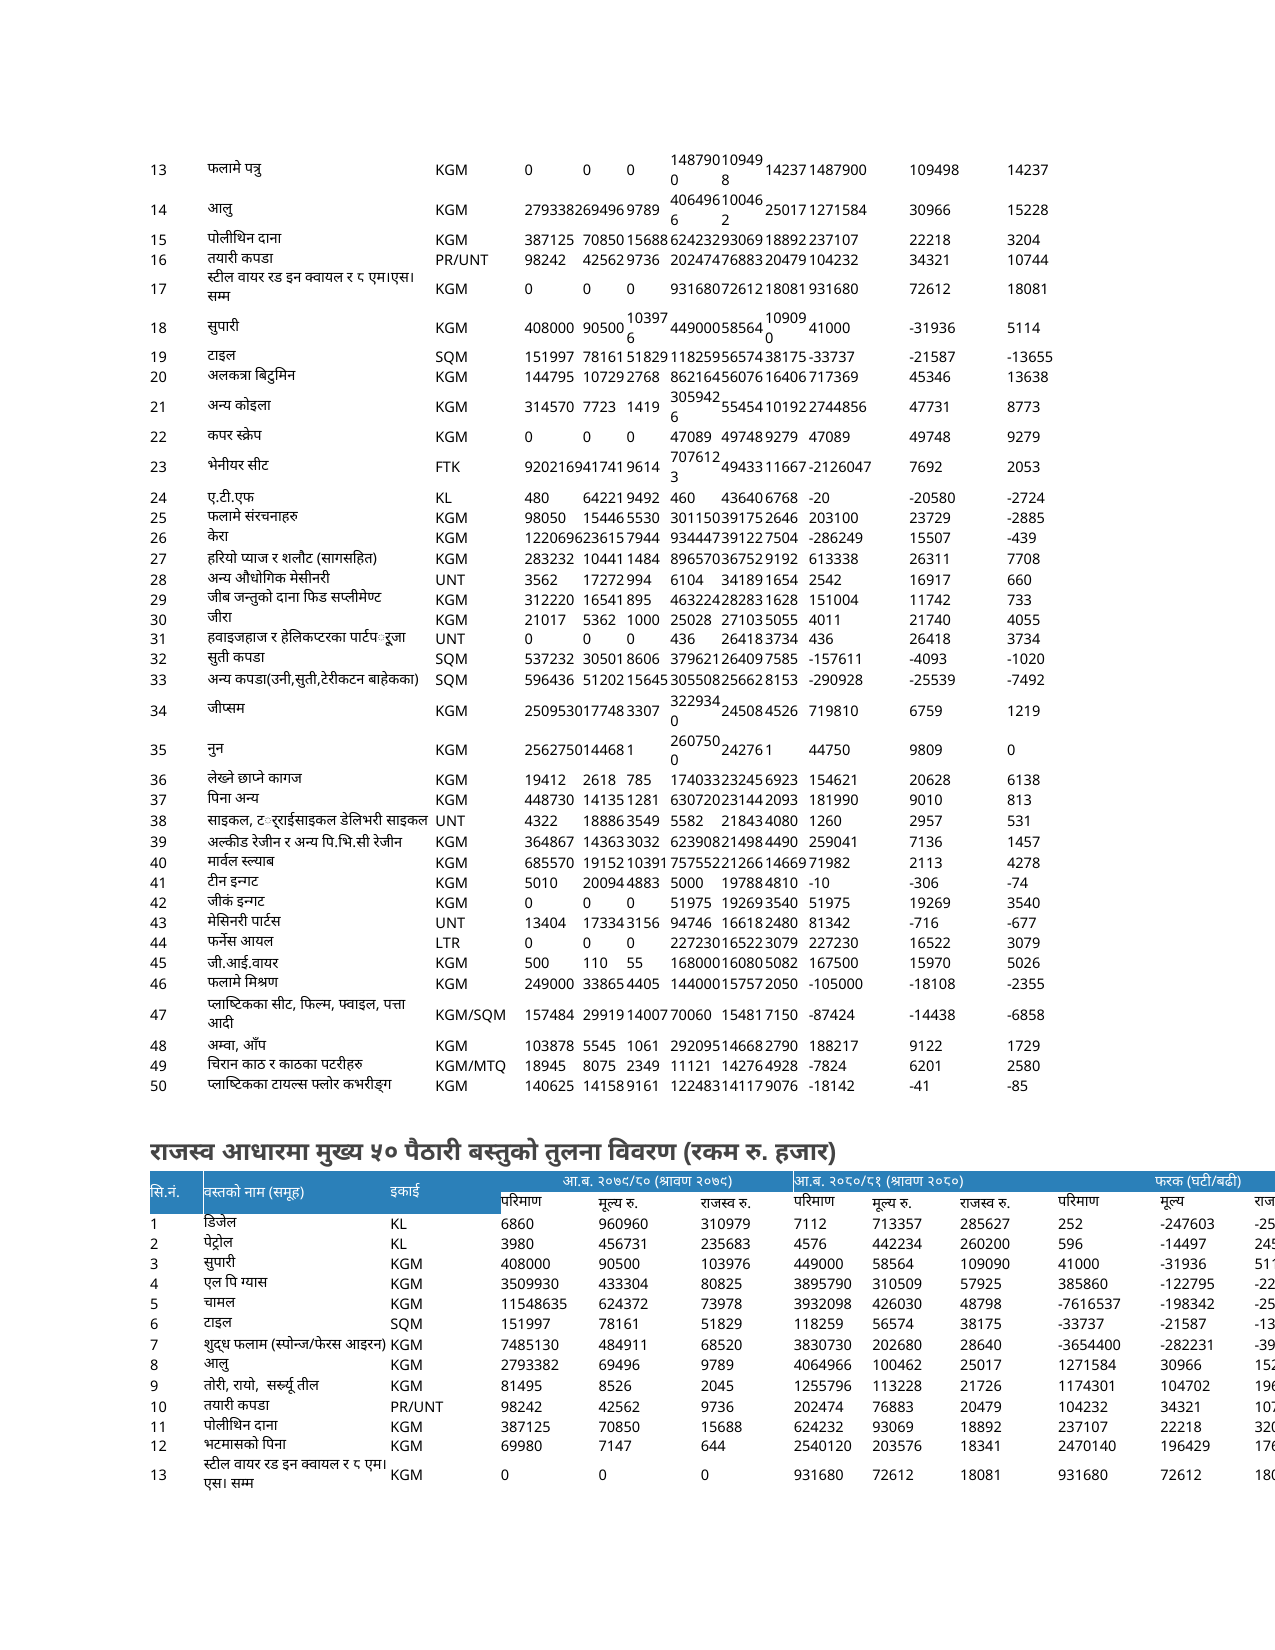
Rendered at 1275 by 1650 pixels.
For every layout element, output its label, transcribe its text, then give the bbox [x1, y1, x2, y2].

table_cell KL [435, 487, 524, 508]
table_cell 104702 [1160, 1375, 1254, 1396]
table_cell -2355 [1007, 974, 1099, 994]
table_cell 2053 [1007, 447, 1099, 487]
table_cell 20094 [583, 873, 626, 893]
table_cell 14237 [1007, 150, 1099, 190]
table_cell 10441 [583, 548, 626, 569]
table_cell 4576 [794, 1234, 872, 1254]
table_cell -7492 [1007, 669, 1099, 691]
table_cell चिरान काठ र काठका पटरीहरु [207, 1056, 435, 1076]
table_cell फलामे संरचनाहरु [207, 508, 435, 528]
table_cell KGM [435, 589, 524, 609]
table_cell 57925 [960, 1274, 1058, 1294]
table_cell 15446 [583, 508, 626, 528]
table_cell 39175 [721, 508, 765, 528]
table_cell 9789 [701, 1355, 793, 1375]
table_cell प्लाष्टिकका सीट, फिल्म, फ्वाइल, पत्ता आदी [207, 994, 435, 1034]
table_cell 30966 [909, 190, 1007, 229]
table_cell 9809 [909, 730, 1007, 770]
table_cell सुपारी [207, 308, 435, 347]
table_cell 24 [150, 487, 207, 508]
table_cell 717369 [809, 367, 909, 387]
table_cell KGM [435, 770, 524, 790]
table_cell 47731 [909, 387, 1007, 427]
table_cell 18892 [765, 230, 808, 249]
table_cell 314570 [524, 387, 583, 427]
table_cell 0 [524, 269, 583, 307]
table_cell 17334 [583, 913, 626, 933]
table_cell 624232 [794, 1416, 872, 1436]
table_cell 16541 [583, 589, 626, 609]
table_cell 38175 [960, 1314, 1058, 1333]
table_cell 9161 [626, 1076, 670, 1096]
table_cell -3654400 [1058, 1334, 1160, 1355]
table_cell 47089 [809, 427, 909, 447]
table_cell 140625 [524, 1076, 583, 1096]
table_cell PR/UNT [435, 250, 524, 269]
table_cell 56574 [872, 1314, 960, 1333]
table_cell 1 [626, 730, 670, 770]
table_cell 2509530 [524, 691, 583, 730]
table_cell -198342 [1160, 1294, 1254, 1313]
table_cell 5114 [1007, 308, 1099, 347]
table_cell 15481 [721, 994, 765, 1034]
table_cell 2618 [583, 770, 626, 790]
table_cell 3549 [626, 810, 670, 831]
table_cell 37 [150, 790, 207, 810]
table_cell 11121 [670, 1056, 721, 1076]
table_cell फर्नेस आयल [207, 933, 435, 952]
table_cell -439 [1007, 528, 1099, 548]
table_cell 312220 [524, 589, 583, 609]
table_cell 3204 [1007, 230, 1099, 249]
table_cell 78161 [598, 1314, 701, 1333]
table_cell 7692 [909, 447, 1007, 487]
table_cell 0 [1007, 730, 1099, 770]
table_cell 1654 [765, 570, 808, 589]
table_cell 20479 [765, 250, 808, 269]
table_cell 58564 [721, 308, 765, 347]
table_cell 18081 [960, 1456, 1058, 1494]
table_cell डिजेल [204, 1214, 390, 1234]
table_cell 3540 [765, 893, 808, 913]
table_cell 934447 [670, 528, 721, 548]
table_cell 1220696 [524, 528, 583, 548]
table_cell पोलीथिन दाना [204, 1416, 390, 1436]
table_cell टाइल [204, 1314, 390, 1333]
table_cell 6759 [909, 691, 1007, 730]
table_cell 1061 [626, 1035, 670, 1056]
table_cell 93069 [872, 1416, 960, 1436]
table_cell 463224 [670, 589, 721, 609]
table_cell KGM [390, 1456, 501, 1494]
table_cell 4526 [765, 691, 808, 730]
table_cell 0 [524, 150, 583, 190]
table_cell 16522 [909, 933, 1007, 952]
table_cell 39122 [721, 528, 765, 548]
table_cell 1271584 [1058, 1355, 1160, 1375]
table_cell 47 [150, 994, 207, 1034]
table_cell 78161 [583, 347, 626, 367]
table_cell 36 [150, 770, 207, 790]
table_cell 5545 [583, 1035, 626, 1056]
table_cell 9202169 [524, 447, 583, 487]
table_cell 109090 [960, 1254, 1058, 1274]
table_cell 44750 [809, 730, 909, 770]
table_cell 6860 [501, 1214, 598, 1234]
table_cell -2724 [1007, 487, 1099, 508]
table_cell 2113 [909, 853, 1007, 873]
table_cell 16080 [721, 953, 765, 974]
table_cell 5000 [670, 873, 721, 893]
table_cell भेनीयर सीट [207, 447, 435, 487]
table_cell 931680 [670, 269, 721, 307]
table_cell 21266 [721, 853, 765, 873]
table_cell 1281 [626, 790, 670, 810]
table_cell स्टील वायर रड इन क्वायल र ८ एम।एस। सम्म [207, 269, 435, 307]
table_cell केरा [207, 528, 435, 548]
table_cell 16 [150, 250, 207, 269]
table_cell अन्य कपडा(उनी,सुती,टेरीकटन बाहेकका) [207, 669, 435, 691]
table_cell 44 [150, 933, 207, 952]
table_cell KGM [435, 190, 524, 229]
table_cell जीब जन्तुको दाना फिड सप्लीमेण्ट [207, 589, 435, 609]
table_cell 103878 [524, 1035, 583, 1056]
table_cell 613338 [809, 548, 909, 569]
table_cell 2093 [765, 790, 808, 810]
table_cell 1000 [626, 609, 670, 629]
table_cell 110 [583, 953, 626, 974]
table_cell 3079 [1007, 933, 1099, 952]
table_cell 6923 [765, 770, 808, 790]
table_cell फलामे मिश्रण [207, 974, 435, 994]
table_cell 537232 [524, 649, 583, 669]
table_cell 426030 [872, 1294, 960, 1313]
table_cell 785 [626, 770, 670, 790]
table_cell SQM [390, 1314, 501, 1333]
table_cell स्टील वायर रड इन क्वायल र ८ एम।एस। सम्म [204, 1456, 390, 1494]
table_cell 14363 [583, 831, 626, 853]
table_cell अलकत्रा बिटुमिन [207, 367, 435, 387]
table_cell 0 [524, 933, 583, 952]
table_cell 15688 [701, 1416, 793, 1436]
table_cell -20580 [909, 487, 1007, 508]
table_cell 310979 [701, 1214, 793, 1234]
table_cell परिमाण [1058, 1193, 1160, 1214]
text राजस्व आधारमा मुख्य ५० पैठारी बस्तुको तुलना विवरण (रकम रु. हजार) [150, 1137, 1125, 1171]
table_cell 34321 [909, 250, 1007, 269]
table_cell 45 [150, 953, 207, 974]
table_cell 51202 [583, 669, 626, 691]
table_cell 49433 [721, 447, 765, 487]
table_cell 3032 [626, 831, 670, 853]
table_cell 13638 [1007, 367, 1099, 387]
table_cell PR/UNT [390, 1396, 501, 1416]
table_cell 9192 [765, 548, 808, 569]
table_cell 15645 [626, 669, 670, 691]
table_cell 202474 [794, 1396, 872, 1416]
table_cell -25351 [1254, 1214, 1275, 1234]
table_cell 76883 [872, 1396, 960, 1416]
table_cell अम्वा, आँप [207, 1035, 435, 1056]
table_cell 408000 [524, 308, 583, 347]
table_cell 733 [1007, 589, 1099, 609]
table_cell -122795 [1160, 1274, 1254, 1294]
table_cell 21017 [524, 609, 583, 629]
table_cell 72612 [909, 269, 1007, 307]
table_cell 21 [150, 387, 207, 427]
table_cell 43 [150, 913, 207, 933]
table_cell 10729 [583, 367, 626, 387]
table_cell 2607500 [670, 730, 721, 770]
table_cell 49 [150, 1056, 207, 1076]
table_cell 16618 [721, 913, 765, 933]
table_cell मूल्य [1160, 1193, 1254, 1214]
table_cell 19788 [721, 873, 765, 893]
table_cell 19269 [909, 893, 1007, 913]
table_cell 7 [150, 1334, 203, 1355]
table_cell -18108 [909, 974, 1007, 994]
table_cell 436 [670, 629, 721, 649]
table_cell -87424 [809, 994, 909, 1034]
table_cell 1271584 [809, 190, 909, 229]
table_cell 9492 [626, 487, 670, 508]
table_cell 22218 [909, 230, 1007, 249]
table_cell नुन [207, 730, 435, 770]
table_cell 13 [150, 1456, 203, 1494]
table_cell 623908 [670, 831, 721, 853]
table_cell 2480 [765, 913, 808, 933]
table_cell KGM [435, 974, 524, 994]
table_cell 41741 [583, 447, 626, 487]
table_cell 15228 [1254, 1355, 1275, 1375]
table_cell राजस्व रु. [701, 1193, 793, 1214]
table_cell 2470140 [1058, 1436, 1160, 1456]
table_cell 0 [583, 933, 626, 952]
table_cell 72612 [721, 269, 765, 307]
table_cell पेट्रोल [204, 1234, 390, 1254]
table_cell 7585 [765, 649, 808, 669]
table_cell UNT [435, 570, 524, 589]
table_cell 18081 [765, 269, 808, 307]
table_cell 449000 [794, 1254, 872, 1274]
table_cell 15507 [909, 528, 1007, 548]
table_cell 30501 [583, 649, 626, 669]
table_cell 73978 [701, 1294, 793, 1313]
table_cell लेख्ने छाप्ने कागज [207, 770, 435, 790]
table_cell 4064966 [670, 190, 721, 229]
table_cell 713357 [872, 1214, 960, 1234]
table_cell -247603 [1160, 1214, 1254, 1234]
table_cell -1020 [1007, 649, 1099, 669]
table_cell KGM [435, 609, 524, 629]
table_cell 3734 [765, 629, 808, 649]
table_cell 8773 [1007, 387, 1099, 427]
table_cell 1628 [765, 589, 808, 609]
table_cell 931680 [1058, 1456, 1160, 1494]
table_cell KGM [435, 230, 524, 249]
table_cell 90500 [598, 1254, 701, 1274]
table_cell 202474 [670, 250, 721, 269]
table_cell 72612 [1160, 1456, 1254, 1494]
table_cell -21587 [909, 347, 1007, 367]
table_cell 100462 [872, 1355, 960, 1375]
table_cell ए.टी.एफ [207, 487, 435, 508]
table_cell 931680 [794, 1456, 872, 1494]
table_cell 0 [626, 150, 670, 190]
table_cell -22900 [1254, 1274, 1275, 1294]
table_cell 3562 [524, 570, 583, 589]
table_cell तयारी कपडा [204, 1396, 390, 1416]
table_cell 29919 [583, 994, 626, 1034]
table_cell -31936 [1160, 1254, 1254, 1274]
table_cell 151997 [524, 347, 583, 367]
table_cell KGM [435, 269, 524, 307]
table_cell 1260 [809, 810, 909, 831]
table_cell 0 [583, 427, 626, 447]
table_cell -2885 [1007, 508, 1099, 528]
table_cell 202680 [872, 1334, 960, 1355]
table_cell 960960 [598, 1214, 701, 1234]
table_cell 7150 [765, 994, 808, 1034]
table_cell -10 [809, 873, 909, 893]
table_cell KGM [390, 1416, 501, 1436]
table_cell 36752 [721, 548, 765, 569]
table_cell 51829 [701, 1314, 793, 1333]
table_cell तयारी कपडा [207, 250, 435, 269]
table_cell 56076 [721, 367, 765, 387]
table_cell -18142 [809, 1076, 909, 1096]
table_cell 68520 [701, 1334, 793, 1355]
table_cell हवाइजहाज र हेलिकप्टरका पार्टपर्ूजा [207, 629, 435, 649]
table_cell -25180 [1254, 1294, 1275, 1313]
table_cell 227230 [670, 933, 721, 952]
table_cell 103976 [701, 1254, 793, 1274]
table_cell 2045 [701, 1375, 793, 1396]
table_cell KGM [435, 1076, 524, 1096]
table_cell 285627 [960, 1214, 1058, 1234]
table_cell KGM [435, 387, 524, 427]
table_cell 81342 [809, 913, 909, 933]
table_cell 0 [626, 629, 670, 649]
table_cell 42562 [583, 250, 626, 269]
table_cell 181990 [809, 790, 909, 810]
table_cell 5082 [765, 953, 808, 974]
table_cell KGM/SQM [435, 994, 524, 1034]
table_cell 13404 [524, 913, 583, 933]
table_cell 19269 [721, 893, 765, 913]
table_cell -2126047 [809, 447, 909, 487]
table_cell 6 [150, 1314, 203, 1333]
table_cell 70850 [583, 230, 626, 249]
table_cell 20479 [960, 1396, 1058, 1416]
table_cell 7504 [765, 528, 808, 548]
table_cell 21843 [721, 810, 765, 831]
table_cell 7147 [598, 1436, 701, 1456]
table_cell 16522 [721, 933, 765, 952]
table_cell -290928 [809, 669, 909, 691]
table_cell 9010 [909, 790, 1007, 810]
table_cell 98050 [524, 508, 583, 528]
table_cell 596 [1058, 1234, 1160, 1254]
table_cell 10192 [765, 387, 808, 427]
table_header आ.ब. २०८०/८१ (श्रावण २०८०) [794, 1171, 1058, 1192]
table_cell 2349 [626, 1056, 670, 1076]
table_cell 4 [150, 1274, 203, 1294]
table_cell 2580 [1007, 1056, 1099, 1076]
table_cell KL [390, 1234, 501, 1254]
table_cell KGM [435, 528, 524, 548]
table_cell 480 [524, 487, 583, 508]
table_cell 11548635 [501, 1294, 598, 1313]
table_cell 90500 [583, 308, 626, 347]
table_cell 45346 [909, 367, 1007, 387]
table_cell 11742 [909, 589, 1007, 609]
table_cell 167500 [809, 953, 909, 974]
table_cell 51975 [670, 893, 721, 913]
table_cell 26418 [721, 629, 765, 649]
table_cell 27103 [721, 609, 765, 629]
table_cell 203100 [809, 508, 909, 528]
table_cell 13 [150, 150, 207, 190]
table_cell 26418 [909, 629, 1007, 649]
table_cell 484911 [598, 1334, 701, 1355]
table_cell 151004 [809, 589, 909, 609]
table_cell 43640 [721, 487, 765, 508]
table_cell परिमाण [501, 1193, 598, 1214]
table_cell 24276 [721, 730, 765, 770]
table_cell KL [390, 1214, 501, 1234]
table_cell 7485130 [501, 1334, 598, 1355]
table_cell 931680 [809, 269, 909, 307]
table_cell 1419 [626, 387, 670, 427]
table_cell 387125 [501, 1416, 598, 1436]
table_cell 9 [150, 1375, 203, 1396]
table_cell 16917 [909, 570, 1007, 589]
table_cell आलु [204, 1355, 390, 1375]
table_cell 0 [626, 933, 670, 952]
table_cell 26311 [909, 548, 1007, 569]
table_cell 379621 [670, 649, 721, 669]
table_cell 7708 [1007, 548, 1099, 569]
table_cell मूल्य रु. [598, 1193, 701, 1214]
table_cell 3509930 [501, 1274, 598, 1294]
table_cell -105000 [809, 974, 909, 994]
table_cell 144000 [670, 974, 721, 994]
table_cell 47089 [670, 427, 721, 447]
table_cell -13655 [1007, 347, 1099, 367]
table_cell 4883 [626, 873, 670, 893]
table_cell 154621 [809, 770, 909, 790]
table_cell -85 [1007, 1076, 1099, 1096]
table_cell 624372 [598, 1294, 701, 1313]
table_cell 51829 [626, 347, 670, 367]
table_cell 4055 [1007, 609, 1099, 629]
table_cell 0 [501, 1456, 598, 1494]
table_cell 28283 [721, 589, 765, 609]
table_cell 442234 [872, 1234, 960, 1254]
table_cell 15228 [1007, 190, 1099, 229]
table_cell KGM [435, 790, 524, 810]
table_cell 15688 [626, 230, 670, 249]
table_cell 38 [150, 810, 207, 831]
table_cell 6104 [670, 570, 721, 589]
table_cell 18081 [1254, 1456, 1275, 1494]
table_cell 10 [150, 1396, 203, 1416]
table_cell 81495 [501, 1375, 598, 1396]
table_cell 448730 [524, 790, 583, 810]
table_cell 98242 [501, 1396, 598, 1416]
table_cell 33865 [583, 974, 626, 994]
table_cell 5 [150, 1294, 203, 1313]
table_cell 0 [626, 893, 670, 913]
table_cell कपर स्क्रेप [207, 427, 435, 447]
table_cell 364867 [524, 831, 583, 853]
table_cell 70850 [598, 1416, 701, 1436]
table_cell सुती कपडा [207, 649, 435, 669]
table_header इकाई [390, 1171, 501, 1214]
table_cell 23144 [721, 790, 765, 810]
table_cell 93069 [721, 230, 765, 249]
table_cell 630720 [670, 790, 721, 810]
table_cell -33737 [809, 347, 909, 367]
table_cell 21498 [721, 831, 765, 853]
table_cell -31936 [909, 308, 1007, 347]
table_cell SQM [435, 347, 524, 367]
table_cell 104232 [809, 250, 909, 269]
table_cell 18081 [1007, 269, 1099, 307]
table_cell 8 [150, 1355, 203, 1375]
table_cell 449000 [670, 308, 721, 347]
table_cell 8075 [583, 1056, 626, 1076]
table_cell KGM [390, 1355, 501, 1375]
table_cell मार्वल स्ल्याब [207, 853, 435, 873]
table_cell -6858 [1007, 994, 1099, 1034]
table_cell 22 [150, 427, 207, 447]
table_cell 685570 [524, 853, 583, 873]
table_cell 6138 [1007, 770, 1099, 790]
table_cell 71982 [809, 853, 909, 873]
table_cell 0 [524, 629, 583, 649]
table_cell 301150 [670, 508, 721, 528]
table_cell 0 [524, 893, 583, 913]
table_cell KGM [435, 873, 524, 893]
table_cell 151997 [501, 1314, 598, 1333]
table_cell 1255796 [794, 1375, 872, 1396]
table_cell 9736 [701, 1396, 793, 1416]
table_cell FTK [435, 447, 524, 487]
table_cell 38175 [765, 347, 808, 367]
table_cell 16406 [765, 367, 808, 387]
table_cell 14468 [583, 730, 626, 770]
table_cell 757552 [670, 853, 721, 873]
table_cell 5530 [626, 508, 670, 528]
table_cell 2542 [809, 570, 909, 589]
table_cell 113228 [872, 1375, 960, 1396]
table_cell 23729 [909, 508, 1007, 528]
table_cell UNT [435, 810, 524, 831]
table_cell 41000 [809, 308, 909, 347]
table_cell 23245 [721, 770, 765, 790]
table_cell 64221 [583, 487, 626, 508]
table_cell सुपारी [204, 1254, 390, 1274]
table_cell -41 [909, 1076, 1007, 1096]
table_cell टाइल [207, 347, 435, 367]
table_cell 8606 [626, 649, 670, 669]
table_cell KGM [435, 1035, 524, 1056]
table_cell 4928 [765, 1056, 808, 1076]
table_cell 456731 [598, 1234, 701, 1254]
table_cell 32 [150, 649, 207, 669]
table_cell 104232 [1058, 1396, 1160, 1416]
table_cell 3895790 [794, 1274, 872, 1294]
table_header वस्तको नाम (समूह) [204, 1171, 390, 1214]
table_cell -157611 [809, 649, 909, 669]
table_cell जीकं इन्गट [207, 893, 435, 913]
table_cell 660 [1007, 570, 1099, 589]
table_cell 100462 [721, 190, 765, 229]
table_cell 3540 [1007, 893, 1099, 913]
table_cell जीप्सम [207, 691, 435, 730]
table_cell 58564 [872, 1254, 960, 1274]
table_cell 3204 [1254, 1416, 1275, 1436]
table_cell 2 [150, 1234, 203, 1254]
table_cell KGM [390, 1334, 501, 1355]
table_cell -7616537 [1058, 1294, 1160, 1313]
table_cell 144795 [524, 367, 583, 387]
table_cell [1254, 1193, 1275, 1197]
table_cell KGM [435, 953, 524, 974]
table_cell 196429 [1160, 1436, 1254, 1456]
table_cell 2793382 [524, 190, 583, 229]
table_cell 9736 [626, 250, 670, 269]
table_cell पिना अन्य [207, 790, 435, 810]
table_cell 157484 [524, 994, 583, 1034]
table_cell 0 [583, 269, 626, 307]
table_cell 3059426 [670, 387, 721, 427]
table_cell 28 [150, 570, 207, 589]
table_cell 19152 [583, 853, 626, 873]
table_cell 35 [150, 730, 207, 770]
table_cell 408000 [501, 1254, 598, 1274]
table_cell 460 [670, 487, 721, 508]
table_cell 69496 [583, 190, 626, 229]
table_cell 3 [150, 1254, 203, 1274]
table_cell 11667 [765, 447, 808, 487]
table_cell 14669 [765, 853, 808, 873]
table_cell 76883 [721, 250, 765, 269]
table_cell 49748 [909, 427, 1007, 447]
table_cell हरियो प्याज र शलौट (सागसहित) [207, 548, 435, 569]
table_cell 2540120 [794, 1436, 872, 1456]
table_cell -13655 [1254, 1314, 1275, 1333]
table_cell 235683 [701, 1234, 793, 1254]
table_cell साइकल, टर््राईसाइकल डेलिभरी साइकल [207, 810, 435, 831]
table_cell 14237 [765, 150, 808, 190]
table_cell UNT [435, 913, 524, 933]
table_cell 813 [1007, 790, 1099, 810]
table_cell 6201 [909, 1056, 1007, 1076]
table_cell KGM [390, 1436, 501, 1456]
table_cell 862164 [670, 367, 721, 387]
table_cell 1487900 [670, 150, 721, 190]
table_cell 41 [150, 873, 207, 893]
table_cell 227230 [809, 933, 909, 952]
table_cell 7112 [794, 1214, 872, 1234]
table_cell 260200 [960, 1234, 1058, 1254]
table_cell 18945 [524, 1056, 583, 1076]
table_cell 531 [1007, 810, 1099, 831]
table_cell 292095 [670, 1035, 721, 1056]
table_cell LTR [435, 933, 524, 952]
table_cell 4810 [765, 873, 808, 893]
table_cell परिमाण [794, 1193, 872, 1214]
table_cell 26 [150, 528, 207, 548]
table_cell KGM [435, 548, 524, 569]
table_cell 56574 [721, 347, 765, 367]
table_cell 624232 [670, 230, 721, 249]
table_cell -25539 [909, 669, 1007, 691]
table_cell KGM [435, 150, 524, 190]
table_cell एल पि ग्यास [204, 1274, 390, 1294]
table_cell 9279 [765, 427, 808, 447]
table_cell जीरा [207, 609, 435, 629]
table_cell -74 [1007, 873, 1099, 893]
table_cell 25028 [670, 609, 721, 629]
table_cell 1219 [1007, 691, 1099, 730]
table_cell 2793382 [501, 1355, 598, 1375]
table_cell 2790 [765, 1035, 808, 1056]
table_cell 10391 [626, 853, 670, 873]
table_cell 15970 [909, 953, 1007, 974]
table_cell KGM [435, 691, 524, 730]
table_cell 72612 [872, 1456, 960, 1494]
table_cell 3229340 [670, 691, 721, 730]
table_cell 98242 [524, 250, 583, 269]
table_cell 103976 [626, 308, 670, 347]
table_cell 0 [583, 629, 626, 649]
table_cell 19 [150, 347, 207, 367]
table_cell 5010 [524, 873, 583, 893]
table_cell 33 [150, 669, 207, 691]
table_cell 5114 [1254, 1254, 1275, 1274]
table_cell 118259 [794, 1314, 872, 1333]
table_cell 2646 [765, 508, 808, 528]
table_cell 24508 [721, 691, 765, 730]
table_cell 3830730 [794, 1334, 872, 1355]
table_cell 41000 [1058, 1254, 1160, 1274]
table_cell प्लाष्टिकका टायल्स फ्लोर कभरीङ्ग [207, 1076, 435, 1096]
table_cell 0 [626, 269, 670, 307]
table_cell 46 [150, 974, 207, 994]
table_cell 4278 [1007, 853, 1099, 873]
table_cell 896570 [670, 548, 721, 569]
table_cell KGM [435, 367, 524, 387]
table_cell 17748 [583, 691, 626, 730]
table_cell 596436 [524, 669, 583, 691]
table_cell 20 [150, 367, 207, 387]
table_cell 1487900 [809, 150, 909, 190]
table_cell 237107 [1058, 1416, 1160, 1436]
table_cell -677 [1007, 913, 1099, 933]
table_cell 21726 [960, 1375, 1058, 1396]
table_cell 9122 [909, 1035, 1007, 1056]
table_cell KGM [390, 1254, 501, 1274]
table_header फरक (घटी/बढी) [1058, 1171, 1275, 1192]
table_cell -39880 [1254, 1334, 1275, 1355]
table_cell 3734 [1007, 629, 1099, 649]
table_cell 2768 [626, 367, 670, 387]
table_cell 4080 [765, 810, 808, 831]
table_cell 50 [150, 1076, 207, 1096]
table_cell 17 [150, 269, 207, 307]
table_header सि.नं. [150, 1171, 203, 1214]
table_cell 9614 [626, 447, 670, 487]
table_cell 29 [150, 589, 207, 609]
table_cell 34321 [1160, 1396, 1254, 1416]
table_cell शुद्ध फलाम (स्पोन्ज/फेरस आइरन) [204, 1334, 390, 1355]
table_cell 51975 [809, 893, 909, 913]
table_cell 3980 [501, 1234, 598, 1254]
table_cell 2050 [765, 974, 808, 994]
table_cell अन्य कोइला [207, 387, 435, 427]
table_cell 9789 [626, 190, 670, 229]
table_cell 1 [150, 1214, 203, 1234]
table_cell 34189 [721, 570, 765, 589]
table_cell KGM [390, 1294, 501, 1313]
table_cell 34 [150, 691, 207, 730]
table_cell 174033 [670, 770, 721, 790]
table_cell 122483 [670, 1076, 721, 1096]
table_cell 14668 [721, 1035, 765, 1056]
table_cell 49748 [721, 427, 765, 447]
table_cell 4490 [765, 831, 808, 853]
table_cell 23 [150, 447, 207, 487]
table_cell 0 [626, 427, 670, 447]
table_cell 10744 [1254, 1396, 1275, 1416]
table_cell 30 [150, 609, 207, 629]
table_cell 5055 [765, 609, 808, 629]
table_cell KGM [435, 427, 524, 447]
table_cell 19681 [1254, 1375, 1275, 1396]
table_cell 27 [150, 548, 207, 569]
table_cell -282231 [1160, 1334, 1254, 1355]
table_cell -20 [809, 487, 909, 508]
table_cell 42 [150, 893, 207, 913]
table_cell 19412 [524, 770, 583, 790]
table_cell -14438 [909, 994, 1007, 1034]
table_cell 1 [765, 730, 808, 770]
table_cell 14276 [721, 1056, 765, 1076]
table_cell KGM [435, 308, 524, 347]
table_cell -7824 [809, 1056, 909, 1076]
table_cell 21740 [909, 609, 1007, 629]
table_cell पोलीथिन दाना [207, 230, 435, 249]
table_cell 7944 [626, 528, 670, 548]
table_cell 25017 [960, 1355, 1058, 1375]
table_cell 994 [626, 570, 670, 589]
table_cell KGM [435, 893, 524, 913]
table_cell जी.आई.वायर [207, 953, 435, 974]
table_header आ.ब. २०७९/८० (श्रावण २०७९) [501, 1171, 793, 1192]
table_cell 48798 [960, 1294, 1058, 1313]
table_cell 259041 [809, 831, 909, 853]
table_cell 0 [583, 150, 626, 190]
table_cell 8526 [598, 1375, 701, 1396]
table_cell 39 [150, 831, 207, 853]
table_cell -4093 [909, 649, 1007, 669]
table_cell 305508 [670, 669, 721, 691]
table_cell SQM [435, 649, 524, 669]
table_cell 14158 [583, 1076, 626, 1096]
table_cell 7076123 [670, 447, 721, 487]
table_cell 18341 [960, 1436, 1058, 1456]
table_cell 26409 [721, 649, 765, 669]
table_cell भटमासको पिना [204, 1436, 390, 1456]
table_cell 94746 [670, 913, 721, 933]
table_cell 9279 [1007, 427, 1099, 447]
table_cell 9076 [765, 1076, 808, 1096]
table_cell 4405 [626, 974, 670, 994]
table_cell 7136 [909, 831, 1007, 853]
table_cell SQM [435, 669, 524, 691]
table_cell 55 [626, 953, 670, 974]
table_cell -716 [909, 913, 1007, 933]
table_cell 436 [809, 629, 909, 649]
table_cell 24517 [1254, 1234, 1275, 1254]
table_cell 4064966 [794, 1355, 872, 1375]
table_cell -33737 [1058, 1314, 1160, 1333]
table_cell 14135 [583, 790, 626, 810]
table_cell 5582 [670, 810, 721, 831]
table_cell 719810 [809, 691, 909, 730]
table_cell 118259 [670, 347, 721, 367]
table_cell 3307 [626, 691, 670, 730]
table_cell 4011 [809, 609, 909, 629]
table_cell 18886 [583, 810, 626, 831]
table_cell 14 [150, 190, 207, 229]
table_cell 5362 [583, 609, 626, 629]
table_cell 69496 [598, 1355, 701, 1375]
table_cell 12 [150, 1436, 203, 1456]
table_cell 8153 [765, 669, 808, 691]
table_cell KGM [390, 1375, 501, 1396]
table_cell KGM [390, 1274, 501, 1294]
table_cell 109498 [721, 150, 765, 190]
table_cell 10744 [1007, 250, 1099, 269]
table_cell 109498 [909, 150, 1007, 190]
table_cell 1457 [1007, 831, 1099, 853]
table_cell 5026 [1007, 953, 1099, 974]
table_cell 3932098 [794, 1294, 872, 1313]
table_cell 0 [524, 427, 583, 447]
table_cell 15757 [721, 974, 765, 994]
table_cell KGM [435, 508, 524, 528]
table_cell 40 [150, 853, 207, 873]
table_cell मूल्य रु. [872, 1193, 960, 1214]
table_cell 188217 [809, 1035, 909, 1056]
table_cell 17697 [1254, 1436, 1275, 1456]
table_cell KGM/MTQ [435, 1056, 524, 1076]
table_cell 3156 [626, 913, 670, 933]
table_cell 14007 [626, 994, 670, 1034]
table_cell 109090 [765, 308, 808, 347]
table_cell 48 [150, 1035, 207, 1056]
table_cell 11 [150, 1416, 203, 1436]
table_cell 644 [701, 1436, 793, 1456]
table_cell 1484 [626, 548, 670, 569]
table_cell टीन इन्गट [207, 873, 435, 893]
table_cell 433304 [598, 1274, 701, 1294]
table_cell 55454 [721, 387, 765, 427]
table_cell फलामे पत्रु [207, 150, 435, 190]
table_cell 80825 [701, 1274, 793, 1294]
table_cell 0 [583, 893, 626, 913]
table_cell 3079 [765, 933, 808, 952]
table_cell तोरी, रायो, सर्स्र्यू तील [204, 1375, 390, 1396]
table_cell -14497 [1160, 1234, 1254, 1254]
table_cell आलु [207, 190, 435, 229]
table_cell अल्कीड रेजीन र अन्य पि.भि.सी रेजीन [207, 831, 435, 853]
table_cell 7723 [583, 387, 626, 427]
table_cell 22218 [1160, 1416, 1254, 1436]
table_cell 6768 [765, 487, 808, 508]
table_cell 168000 [670, 953, 721, 974]
table_cell 25 [150, 508, 207, 528]
table_cell 385860 [1058, 1274, 1160, 1294]
table_cell 17272 [583, 570, 626, 589]
table_cell 20628 [909, 770, 1007, 790]
table_cell 15 [150, 230, 207, 249]
table_cell 283232 [524, 548, 583, 569]
table_cell 25662 [721, 669, 765, 691]
table_cell 18 [150, 308, 207, 347]
table_cell 1729 [1007, 1035, 1099, 1056]
table_cell 30966 [1160, 1355, 1254, 1375]
table_cell 0 [701, 1456, 793, 1494]
table_cell 70060 [670, 994, 721, 1034]
table_cell 31 [150, 629, 207, 649]
table_cell 203576 [872, 1436, 960, 1456]
table_cell 500 [524, 953, 583, 974]
table_cell 387125 [524, 230, 583, 249]
table_cell 14117 [721, 1076, 765, 1096]
table_cell 25017 [765, 190, 808, 229]
table_cell चामल [204, 1294, 390, 1313]
table_cell 249000 [524, 974, 583, 994]
table_cell KGM [435, 730, 524, 770]
table_cell मेसिनरी पार्टस [207, 913, 435, 933]
table_cell -286249 [809, 528, 909, 548]
table_cell 23615 [583, 528, 626, 548]
table_cell 310509 [872, 1274, 960, 1294]
table_cell KGM [435, 853, 524, 873]
table_cell UNT [435, 629, 524, 649]
table_cell 895 [626, 589, 670, 609]
table_cell 2744856 [809, 387, 909, 427]
table_cell अन्य औधोगिक मेसीनरी [207, 570, 435, 589]
table_cell KGM [435, 831, 524, 853]
table_cell 2562750 [524, 730, 583, 770]
table_cell 4322 [524, 810, 583, 831]
table_cell राजस्व रु. [960, 1193, 1058, 1214]
table_cell 252 [1058, 1214, 1160, 1234]
table_cell 1174301 [1058, 1375, 1160, 1396]
table_cell 237107 [809, 230, 909, 249]
table_cell -306 [909, 873, 1007, 893]
table_cell 2957 [909, 810, 1007, 831]
table_cell -21587 [1160, 1314, 1254, 1333]
table_cell 69980 [501, 1436, 598, 1456]
table_cell 18892 [960, 1416, 1058, 1436]
table_cell 0 [598, 1456, 701, 1494]
table_cell 28640 [960, 1334, 1058, 1355]
table_cell 42562 [598, 1396, 701, 1416]
